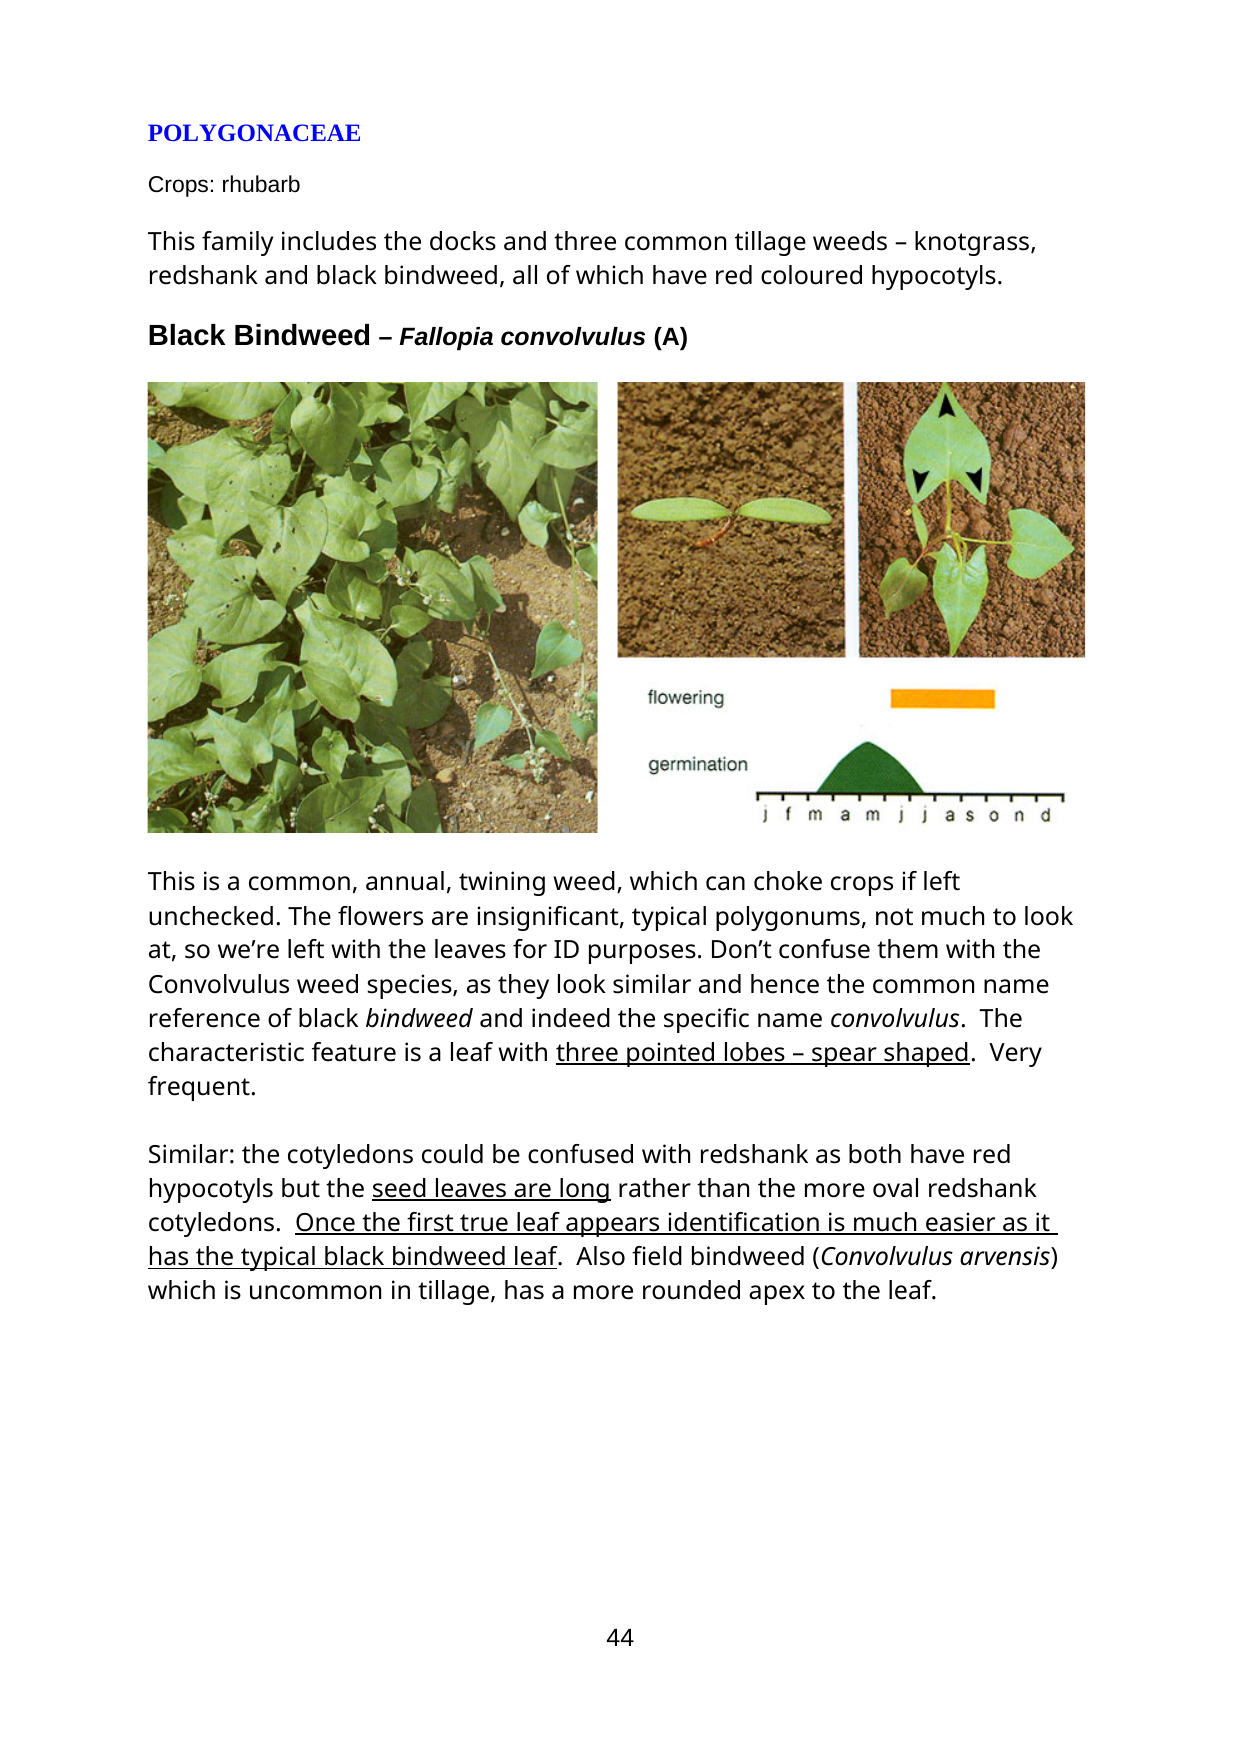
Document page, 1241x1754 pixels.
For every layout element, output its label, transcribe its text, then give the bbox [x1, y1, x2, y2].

text This family includes the docks and three common tillage weeds – knotgrass, redshank and black bindweed, all of which have red coloured hypocotyls. [148, 223, 1092, 292]
text Crops: rhubarb [148, 171, 1092, 197]
text Polygonaceae [148, 118, 1092, 147]
text This is a common, annual, twining weed, which can choke crops if left unchecked. The flowers are insignificant, typical polygonums, not much to look at, so we’re left with the leaves for ID purposes. Don’t confuse them with the Convolvulus weed species, as they look similar and hence the common name reference of black bindweed and indeed the specific name convolvulus. The characteristic feature is a leaf with three pointed lobes – spear shaped. Very frequent. [148, 864, 1092, 1102]
text Black Bindweed – Fallopia convolvulus (A) [148, 318, 1092, 352]
text Similar: the cotyledons could be confused with redshank as both have red hypocotyls but the seed leaves are long rather than the more oval redshank cotyledons. Once the first true leaf appears identification is much easier as it has the typical black bindweed leaf. Also field bindweed (Convolvulus arvensis) which is uncommon in tillage, has a more rounded apex to the leaf. [148, 1137, 1092, 1307]
picture [147, 382, 1086, 833]
